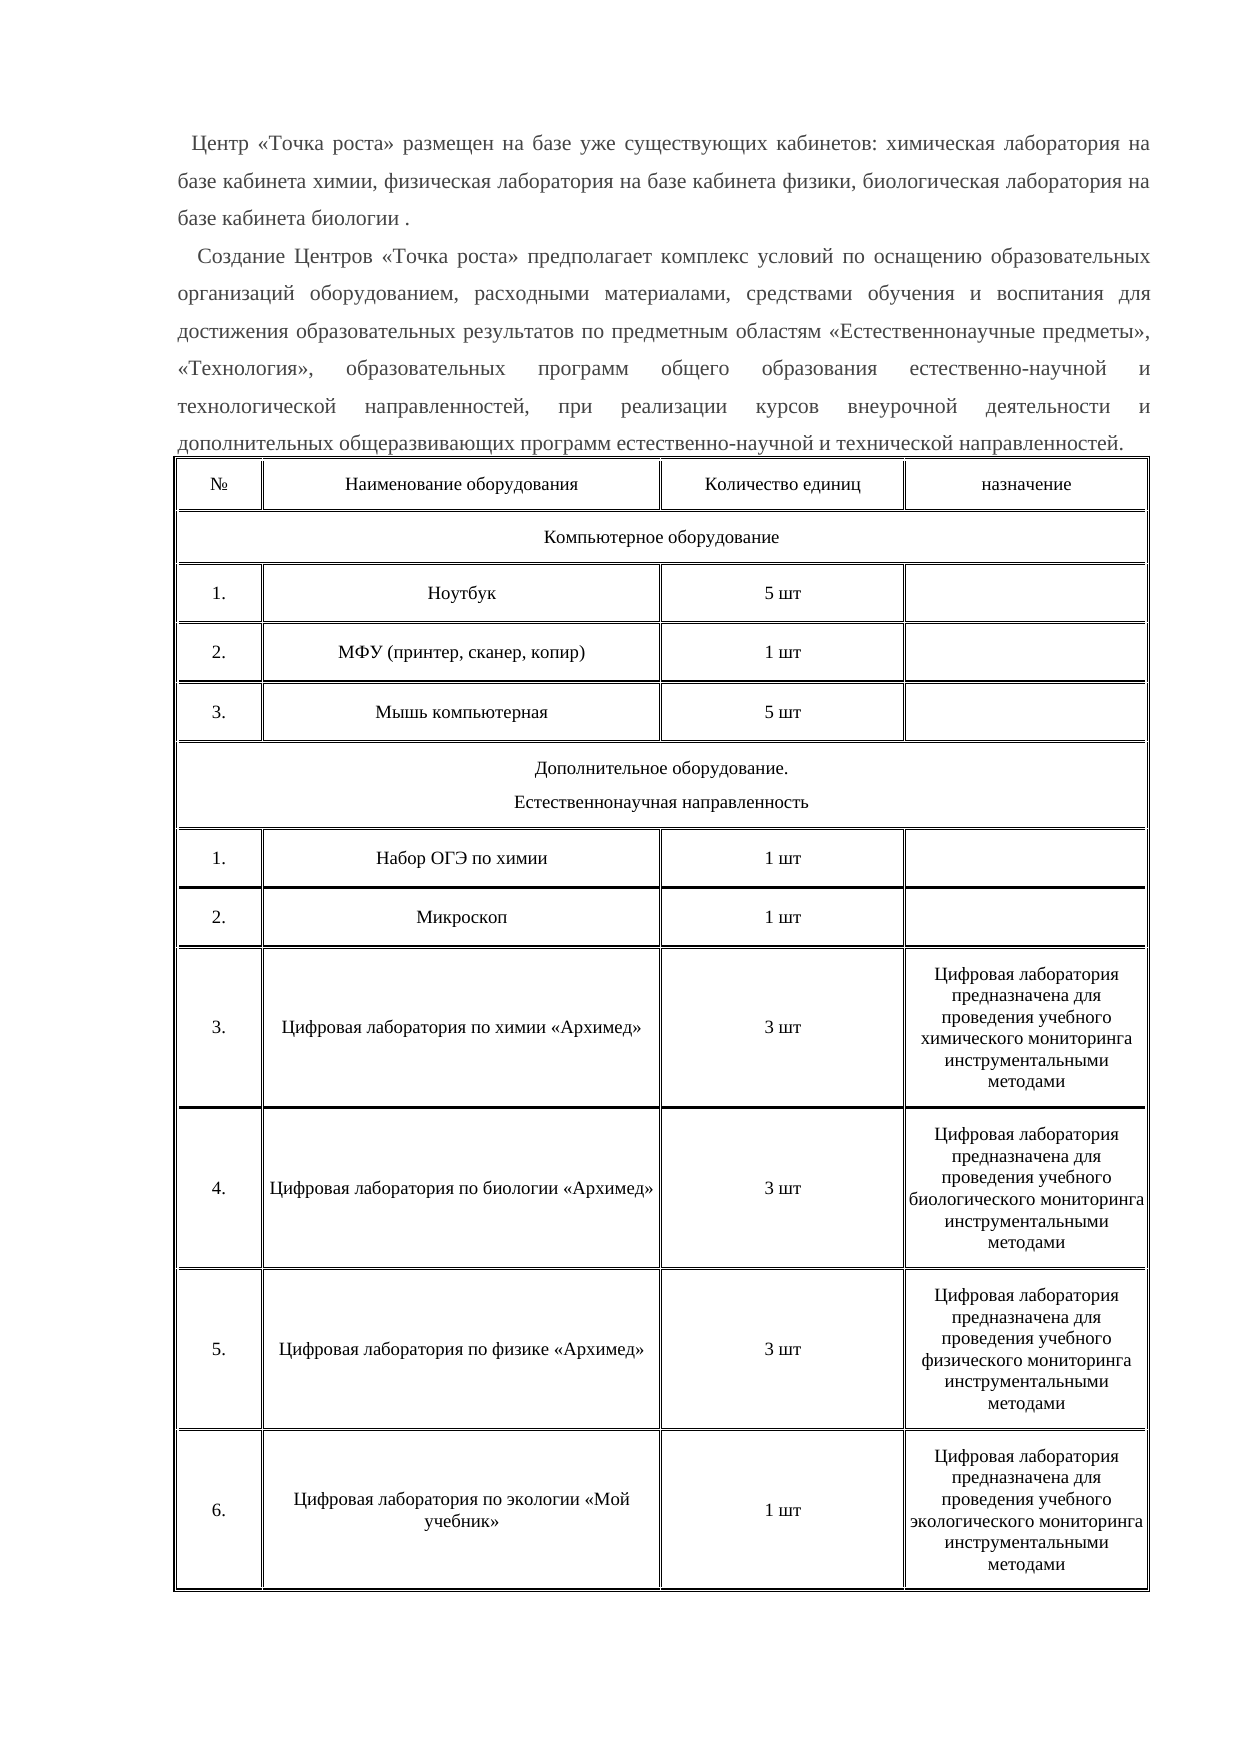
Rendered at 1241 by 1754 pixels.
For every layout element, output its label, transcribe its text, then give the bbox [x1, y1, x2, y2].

table_cell 6. [177, 1428, 262, 1588]
table_cell 3. [177, 680, 261, 739]
table_cell [905, 561, 1147, 621]
table_cell 5. [175, 1267, 262, 1427]
table_cell 3. [177, 945, 261, 1106]
table_header Наименование оборудования [263, 459, 661, 508]
table_cell 3 шт [662, 1109, 903, 1267]
table_cell 1. [177, 561, 262, 621]
table_cell 5 шт [662, 565, 903, 621]
table_cell 1 шт [662, 624, 903, 680]
text Создание Центров «Точка роста» предполагает комплекс условий по оснащению образовательных организаций оборудованием, расходными материалами, средствами обучения и воспитания для достижения образовательных результатов по предметным областям «Естественнонаучные предметы», «Технология», образовательных программ общего образования естественно-научной и технологической направленностей, при реализации курсов внеурочной деятельности и дополнительных общеразвивающих программ естественно-научной и технической направленностей. [177, 231, 1152, 456]
table_cell 2. [175, 621, 262, 680]
table_header Количество единиц [661, 459, 904, 508]
table_cell 1 шт [661, 1431, 904, 1588]
table_cell [906, 886, 1147, 945]
table_cell Цифровая лаборатория по экологии «Мой учебник» [263, 1431, 661, 1588]
table_cell 2. [177, 886, 261, 945]
table_cell 1. [175, 827, 262, 886]
table_cell 1 шт [662, 889, 903, 945]
table_cell Цифровая лаборатория предназначена для проведения учебного экологического мониторинга инструментальными методами [905, 1428, 1147, 1588]
table_cell 5 шт [662, 684, 903, 739]
table_cell Цифровая лаборатория предназначена для проведения учебного физического мониторинга инструментальными методами [905, 1267, 1148, 1427]
table_cell МФУ (принтер, сканер, копир) [264, 624, 659, 680]
table_cell 3 шт [662, 949, 903, 1106]
table_cell 3 шт [662, 1270, 903, 1427]
table_cell Компьютерное оборудование [177, 509, 1147, 561]
text Центр «Точка роста» размещен на базе уже существующих кабинетов: химическая лаборатория на базе кабинета химии, физическая лаборатория на базе кабинета физики, биологическая лаборатория на базе кабинета биологии . [177, 118, 1152, 231]
table_cell Цифровая лаборатория предназначена для проведения учебного биологического мониторинга инструментальными методами [906, 1106, 1147, 1267]
table_cell Цифровая лаборатория по химии «Архимед» [264, 949, 659, 1106]
table_cell 4. [177, 1106, 261, 1267]
table_cell Микроскоп [264, 889, 659, 945]
table_cell [905, 621, 1148, 680]
table_cell Мышь компьютерная [264, 684, 659, 739]
table_cell Цифровая лаборатория по биологии «Архимед» [264, 1109, 659, 1267]
table_cell [906, 680, 1147, 739]
table_cell [905, 827, 1148, 886]
table_header № [177, 459, 262, 508]
table_header назначение [905, 459, 1147, 508]
table_cell Дополнительное оборудование. Естественнонаучная направленность [177, 740, 1147, 827]
table_cell Цифровая лаборатория по физике «Архимед» [264, 1270, 659, 1427]
table_cell Набор ОГЭ по химии [264, 830, 659, 886]
table_cell 1 шт [662, 830, 903, 886]
table_cell Цифровая лаборатория предназначена для проведения учебного химического мониторинга инструментальными методами [906, 945, 1147, 1106]
table_cell Ноутбук [264, 565, 659, 621]
